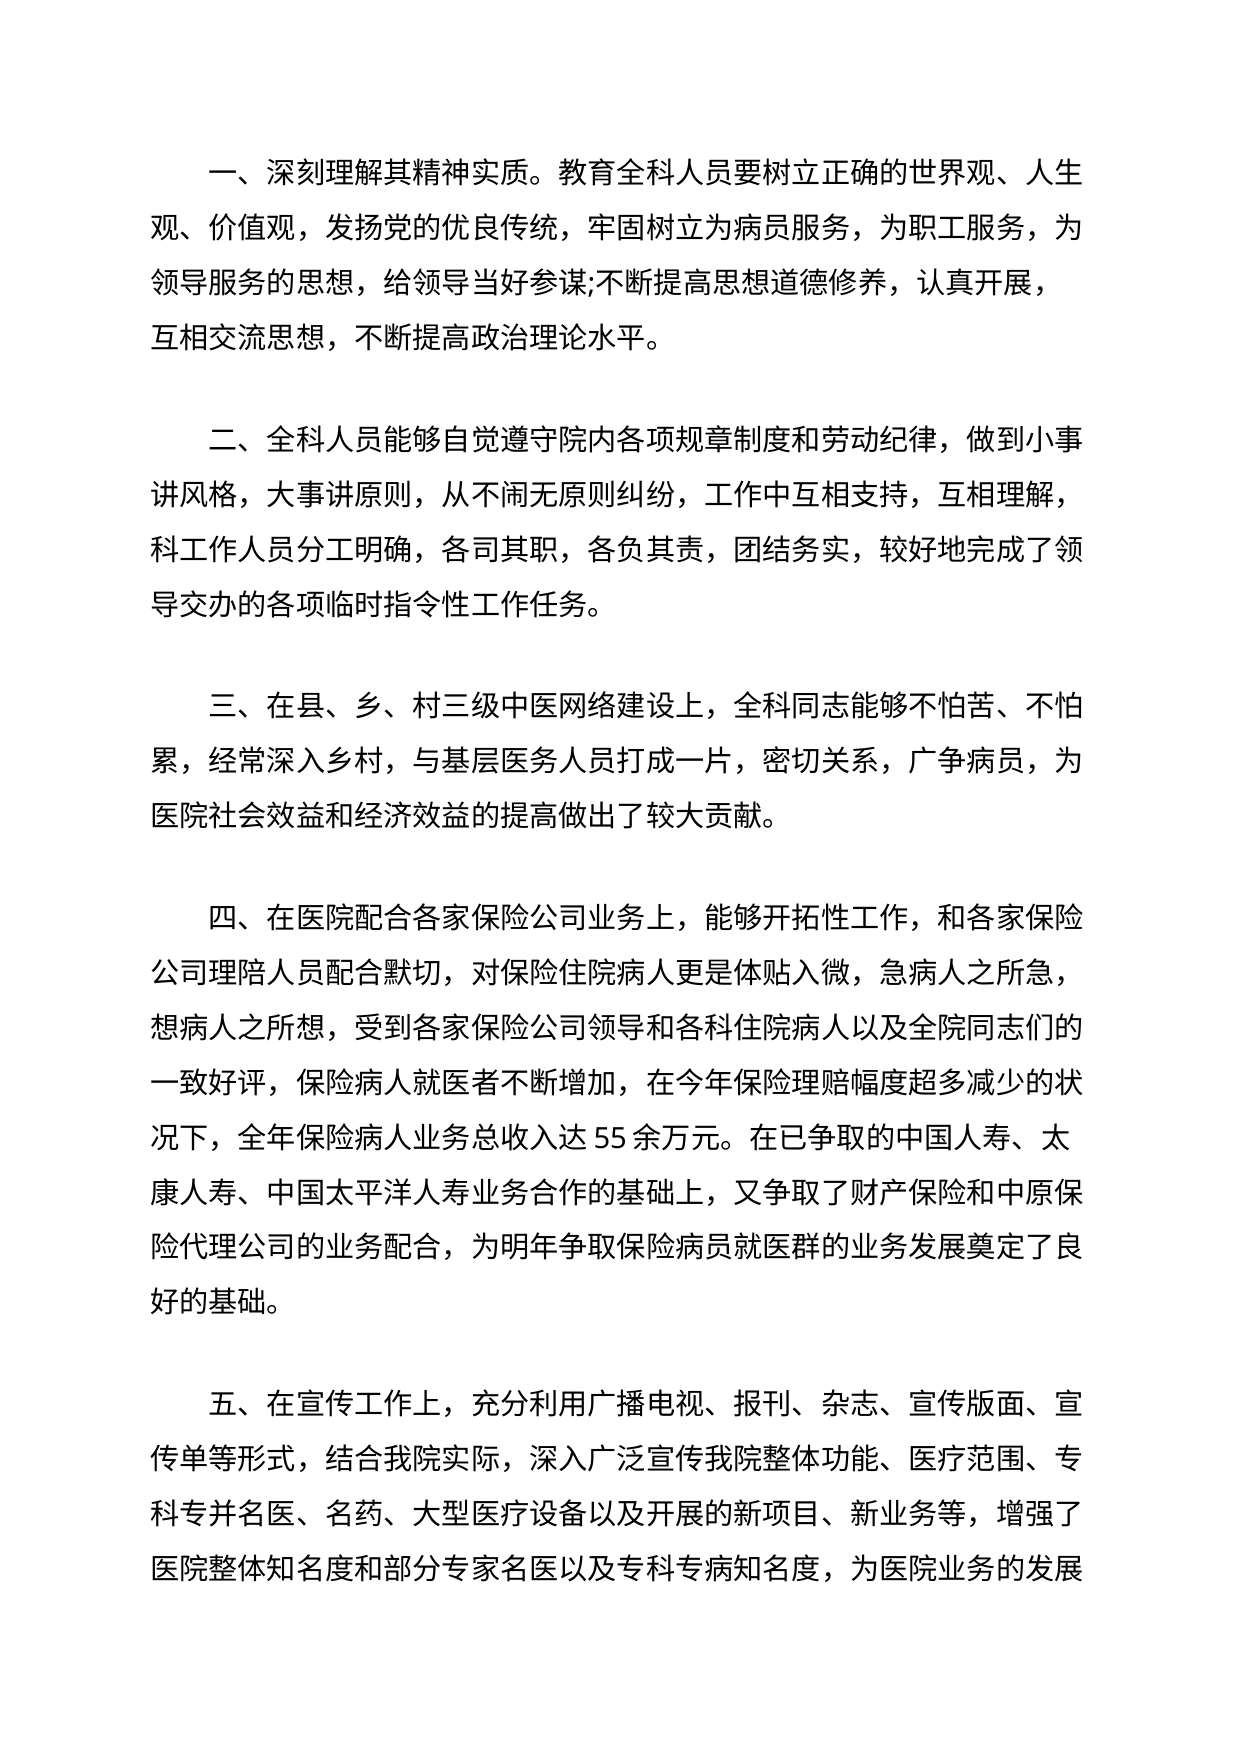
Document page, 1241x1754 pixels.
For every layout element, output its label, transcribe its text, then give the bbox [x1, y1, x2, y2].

text 四、在医院配合各家保险公司业务上，能够开拓性工作，和各家保险公司理陪人员配合默切，对保险住院病人更是体贴入微，急病人之所急，想病人之所想，受到各家保险公司领导和各科住院病人以及全院同志们的一致好评，保险病人就医者不断增加，在今年保险理赔幅度超多减少的状况下，全年保险病人业务总收入达55余万元。在已争取的中国人寿、太康人寿、中国太平洋人寿业务合作的基础上，又争取了财产保险和中原保险代理公司的业务配合，为明年争取保险病员就医群的业务发展奠定了良好的基础。 [150, 894, 1090, 1321]
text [150, 1381, 1090, 1588]
text 二、全科人员能够自觉遵守院内各项规章制度和劳动纪律，做到小事讲风格，大事讲原则，从不闹无原则纠纷，工作中互相支持，互相理解，科工作人员分工明确，各司其职，各负其责，团结务实，较好地完成了领导交办的各项临时指令性工作任务。 [150, 417, 1090, 623]
text 一、深刻理解其精神实质。教育全科人员要树立正确的世界观、人生观、价值观，发扬党的优良传统，牢固树立为病员服务，为职工服务，为领导服务的思想，给领导当好参谋;不断提高思想道德修养，认真开展，互相交流思想，不断提高政治理论水平。 [150, 150, 1090, 357]
text 三、在县、乡、村三级中医网络建设上，全科同志能够不怕苦、不怕累，经常深入乡村，与基层医务人员打成一片，密切关系，广争病员，为医院社会效益和经济效益的提高做出了较大贡献。 [150, 683, 1090, 835]
